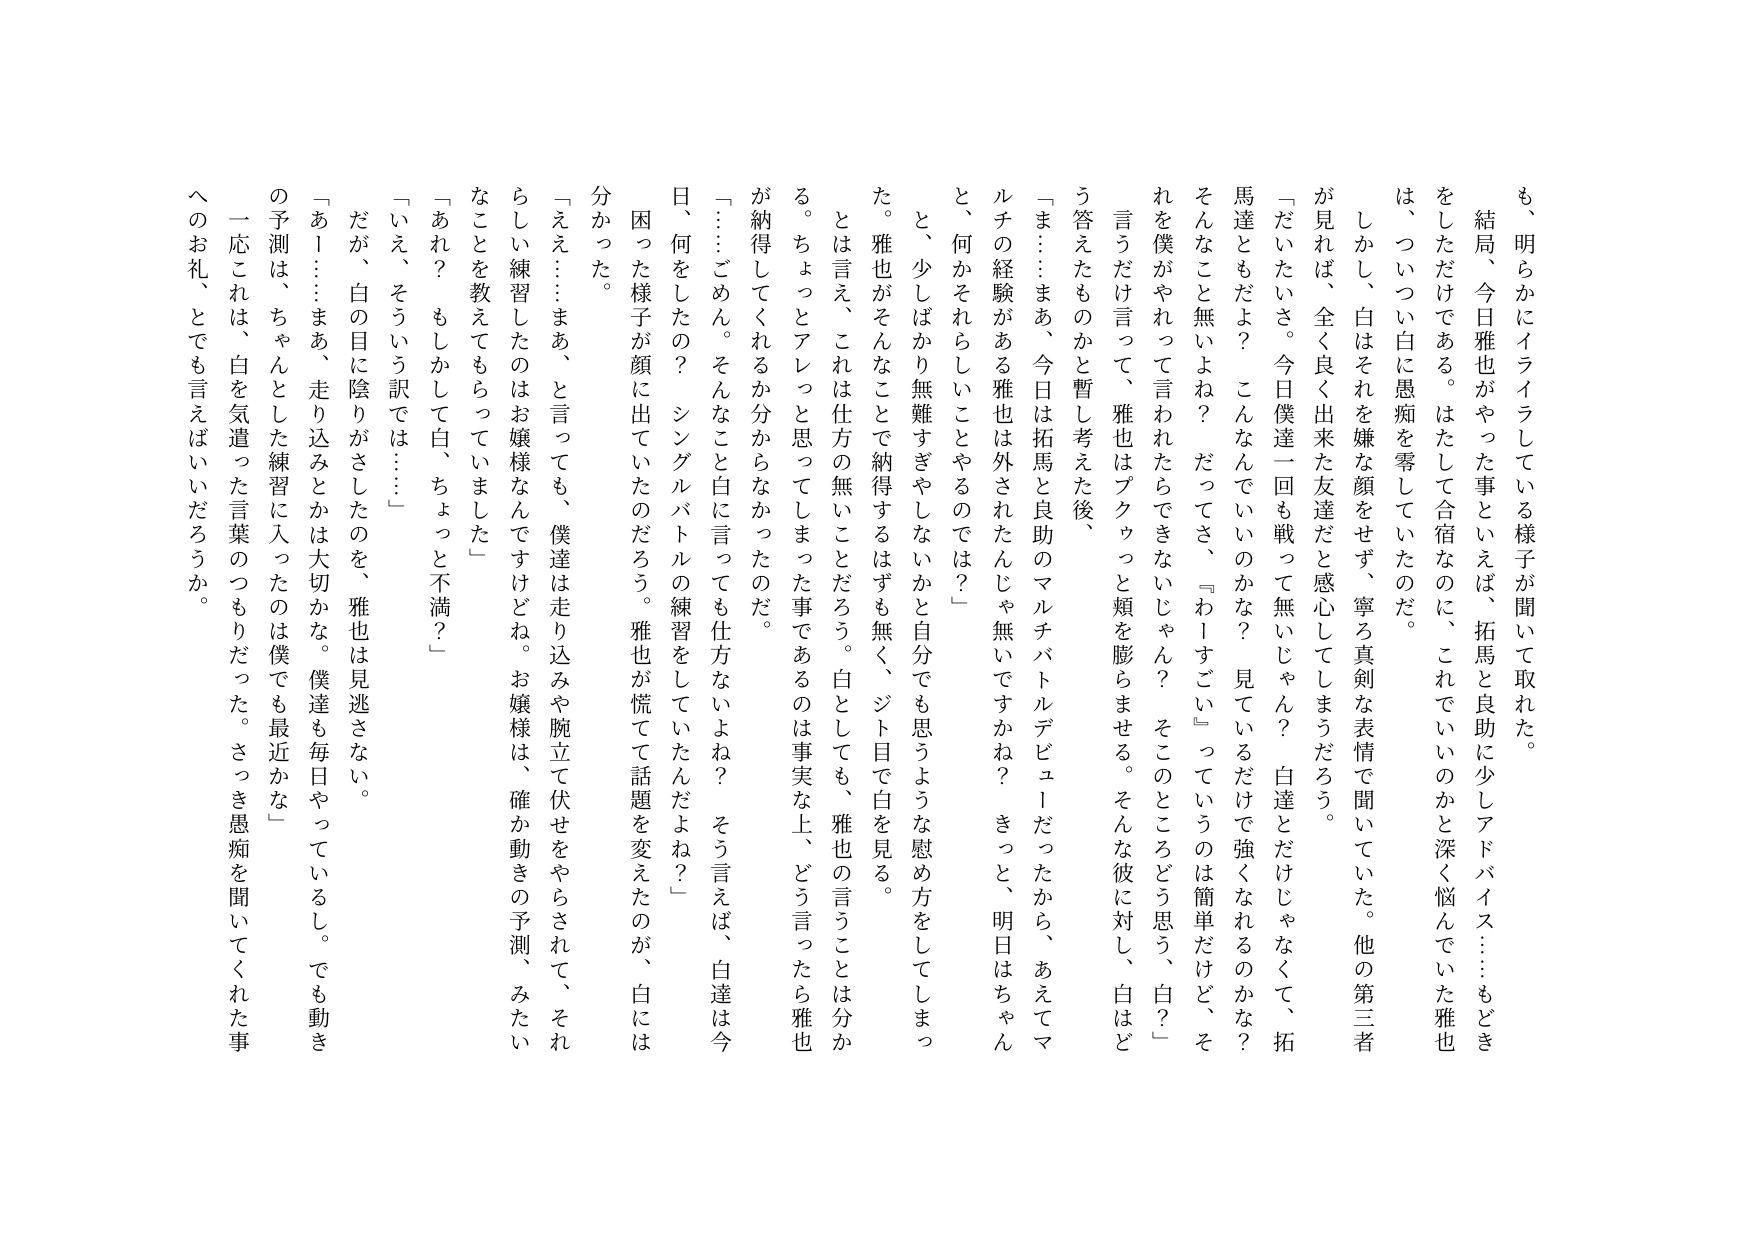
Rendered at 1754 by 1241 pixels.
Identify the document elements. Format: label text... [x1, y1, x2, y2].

text 「ま……まあ、今日は拓馬と良助のマルチバトルデビューだったから、あえてマルチの経験がある雅也は外されたんじゃ無いですかね？ きっと、明日はちゃんと、何かそれらしいことやるのでは？」 [943, 185, 1063, 1055]
text 結局、今日雅也がやった事といえば、拓馬と良助に少しアドバイス……もどきをしただけである。はたして合宿なのに、これでいいのかと深く悩んでいた雅也は、ついつい白に愚痴を零していたのだ。 [1385, 185, 1506, 1055]
text 「あー……まあ、走り込みとかは大切かな。僕達も毎日やっているし。でも動きの予測は、ちゃんとした練習に入ったのは僕でも最近かな」 [259, 185, 339, 1055]
text と、少しばかり無難すぎやしないかと自分でも思うような慰め方をしてしまった。雅也がそんなことで納得するはずも無く、ジト目で白を見る。 [862, 185, 943, 1055]
text 「あれ？ もしかして白、ちょっと不満？」 [420, 185, 460, 1055]
text しかし、白はそれを嫌な顔をせず、寧ろ真剣な表情で聞いていた。他の第三者が見れば、全く良く出来た友達だと感心してしまうだろう。 [1304, 185, 1385, 1055]
text 「ええ……まあ、と言っても、僕達は走り込みや腕立て伏せをやらされて、それらしい練習したのはお嬢様なんですけどね。お嬢様は、確か動きの予測、みたいなことを教えてもらっていました」 [460, 185, 581, 1055]
text 雅也と白は、カーペットの敷かれた床に座り込んで、ポケモン達の毛づくろい兼マッサージをしながら話し込んでいた。とはいえ、雅也のポケモンは、別にマッサージとかする必要は無いのだが。雅也の顔は険しい。口をついて出る言葉も、明らかにイライラしている様子が聞いて取れた。 [1506, 185, 1546, 1055]
text 「……ごめん。そんなこと白に言っても仕方ないよね？ そう言えば、白達は今日、何をしたの？ シングルバトルの練習をしていたんだよね？」 [661, 185, 742, 1055]
text だが、白の目に陰りがさしたのを、雅也は見逃さない。 [339, 185, 380, 1055]
text 「いえ、そういう訳では……」 [380, 185, 420, 1055]
text とは言え、これは仕方の無いことだろう。白としても、雅也の言うことは分かる。ちょっとアレっと思ってしまった事であるのは事実な上、どう言ったら雅也が納得してくれるか分からなかったのだ。 [742, 185, 862, 1055]
text 困った様子が顔に出ていたのだろう。雅也が慌てて話題を変えたのが、白には分かった。 [581, 185, 661, 1055]
text 一応これは、白を気遣った言葉のつもりだった。さっき愚痴を聞いてくれた事へのお礼、とでも言えばいいだろうか。 [179, 185, 259, 1055]
text 「だいたいさ。今日僕達一回も戦って無いじゃん？ 白達とだけじゃなくて、拓馬達ともだよ？ こんなんでいいのかな？ 見ているだけで強くなれるのかな？ そんなこと無いよね？ だってさ、『わーすごい』っていうのは簡単だけど、それを僕がやれって言われたらできないじゃん？ そこのところどう思う、白？」 [1144, 185, 1304, 1055]
text 言うだけ言って、雅也はプクゥっと頬を膨らませる。そんな彼に対し、白はどう答えたものかと暫し考えた後、 [1063, 185, 1144, 1055]
